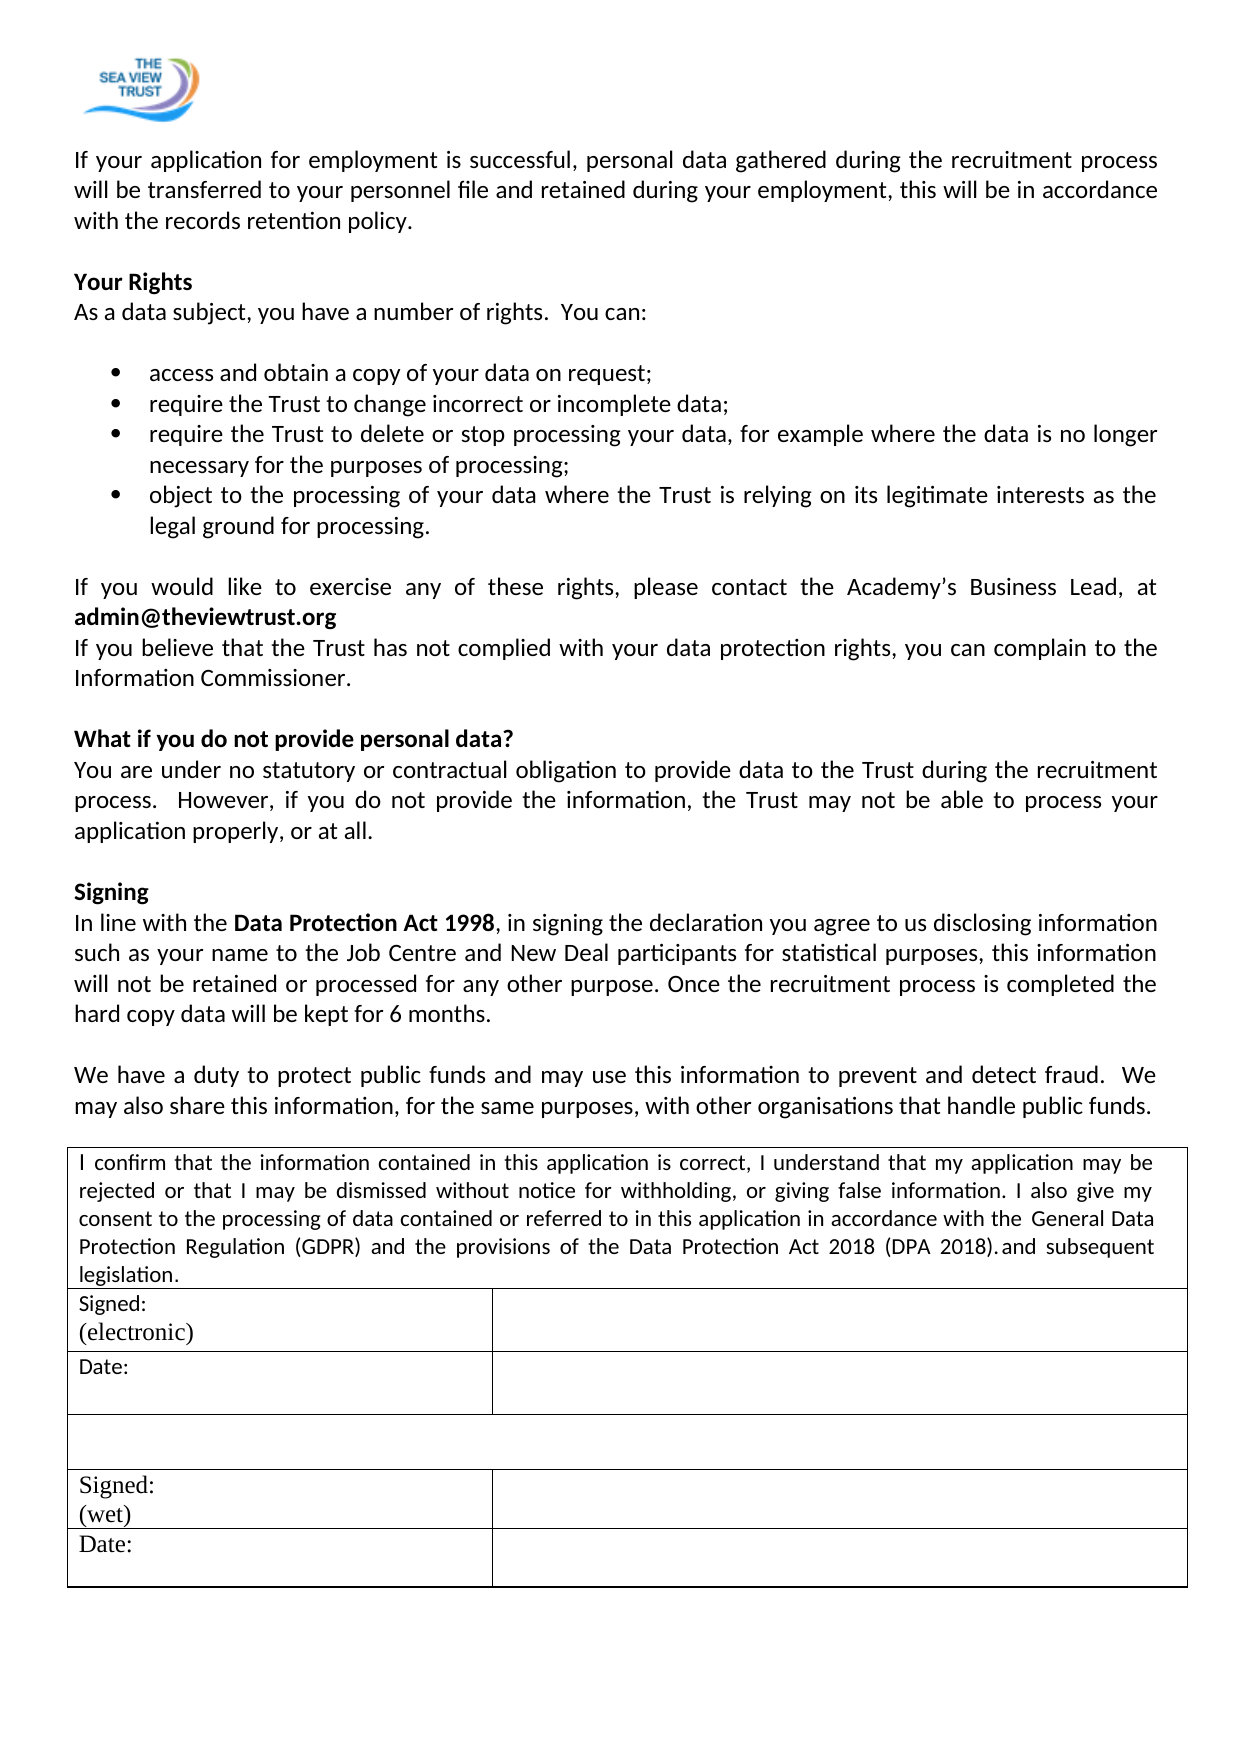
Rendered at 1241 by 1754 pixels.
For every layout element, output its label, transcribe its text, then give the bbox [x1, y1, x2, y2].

text As a data subject, you have a number of rights. You can: [74, 296, 1159, 327]
table_cell Signed: (wet) [68, 1470, 492, 1528]
table_cell Date: [68, 1352, 492, 1414]
text If you would like to exercise any of these rights, please contact the Academy’s Business Lead, at admin@theviewtrust.org [74, 571, 1159, 632]
text We have a duty to protect public funds and may use this information to prevent and detect fraud. We may also share this information, for the same purposes, with other organisations that handle public funds. [74, 1059, 1159, 1120]
table_cell Signed: (electronic) [68, 1289, 492, 1351]
table_cell [493, 1289, 1187, 1351]
list require the Trust to change incorrect or incomplete data; [111, 388, 1159, 418]
table_cell [493, 1470, 1187, 1528]
table_cell [68, 1415, 1187, 1469]
list require the Trust to delete or stop processing your data, for example where the data is no longer necessary for the purposes of processing; [111, 418, 1159, 479]
table_cell [493, 1529, 1187, 1586]
text If your application for employment is successful, personal data gathered during the recruitment process will be transferred to your personnel file and retained during your employment, this will be in accordance with the records retention policy. [74, 144, 1159, 235]
list object to the processing of your data where the Trust is relying on its legitimate interests as the legal ground for processing. [111, 479, 1159, 541]
list access and obtain a copy of your data on request; [111, 357, 1159, 388]
picture [73, 37, 220, 144]
text You are under no statutory or contractual obligation to provide data to the Trust during the recruitment process. However, if you do not provide the information, the Trust may not be able to process your application properly, or at all. [74, 754, 1159, 846]
text If you believe that the Trust has not complied with your data protection rights, you can complain to the Information Commissioner. [74, 632, 1159, 693]
table_cell Date: [68, 1529, 492, 1586]
table_header I confirm that the information contained in this application is correct, I understand that my application may be rejected or that I may be dismissed without notice for withholding, or giving false information. I also give my consent to the processing of data contained or referred to in this application in accordance with the General Data Protection Regulation (GDPR) and the provisions of the Data Protection Act 2018 (DPA 2018).and subsequent legislation. [68, 1148, 1187, 1288]
table_cell [493, 1352, 1187, 1414]
text Signing [74, 876, 1159, 907]
text In line with the Data Protection Act 1998, in signing the declaration you agree to us disclosing information such as your name to the Job Centre and New Deal participants for statistical purposes, this information will not be retained or processed for any other purpose. Once the recruitment process is completed the hard copy data will be kept for 6 months. [74, 907, 1159, 1029]
text Your Rights [74, 266, 1159, 296]
text What if you do not provide personal data? [74, 724, 1159, 754]
